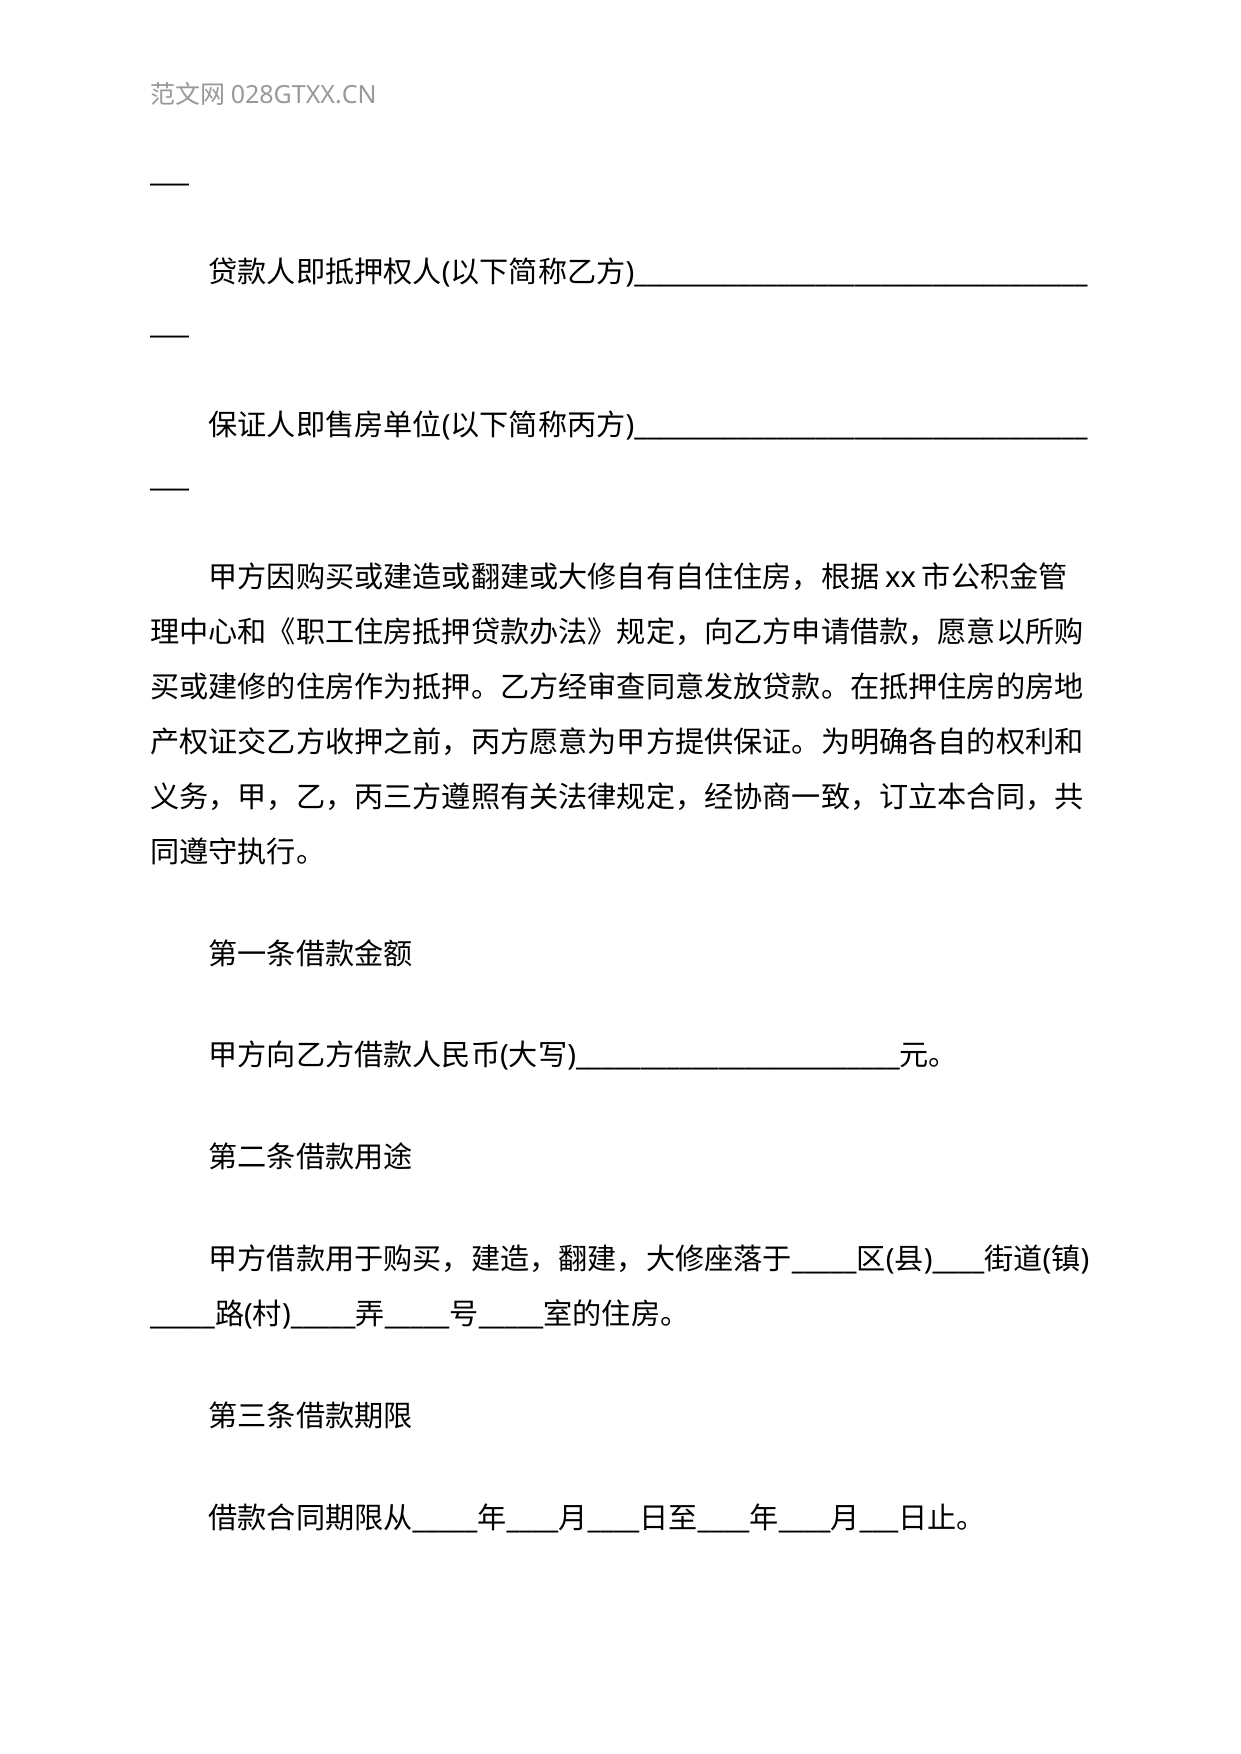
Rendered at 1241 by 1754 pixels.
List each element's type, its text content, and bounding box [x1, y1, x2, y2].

text 借款合同期限从_____年____月____日至____年____月___日止。 [150, 1494, 1090, 1537]
text 保证人即售房单位(以下简称丙方)______________________________________ [150, 401, 1090, 495]
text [150, 150, 1090, 190]
text 第二条借款用途 [150, 1134, 1090, 1176]
text 贷款人即抵押权人(以下简称乙方)______________________________________ [150, 248, 1090, 342]
text 甲方向乙方借款人民币(大写)_________________________元。 [150, 1032, 1090, 1074]
text 第一条借款金额 [150, 930, 1090, 972]
text 甲方因购买或建造或翻建或大修自有自住住房，根据xx市公积金管理中心和《职工住房抵押贷款办法》规定，向乙方申请借款，愿意以所购买或建修的住房作为抵押。乙方经审查同意发放贷款。在抵押住房的房地产权证交乙方收押之前，丙方愿意为甲方提供保证。为明确各自的权利和义务，甲，乙，丙三方遵照有关法律规定，经协商一致，订立本合同，共同遵守执行。 [150, 554, 1090, 871]
text 第三条借款期限 [150, 1393, 1090, 1435]
text 甲方借款用于购买，建造，翻建，大修座落于_____区(县)____街道(镇)_____路(村)_____弄_____号_____室的住房。 [150, 1236, 1090, 1333]
